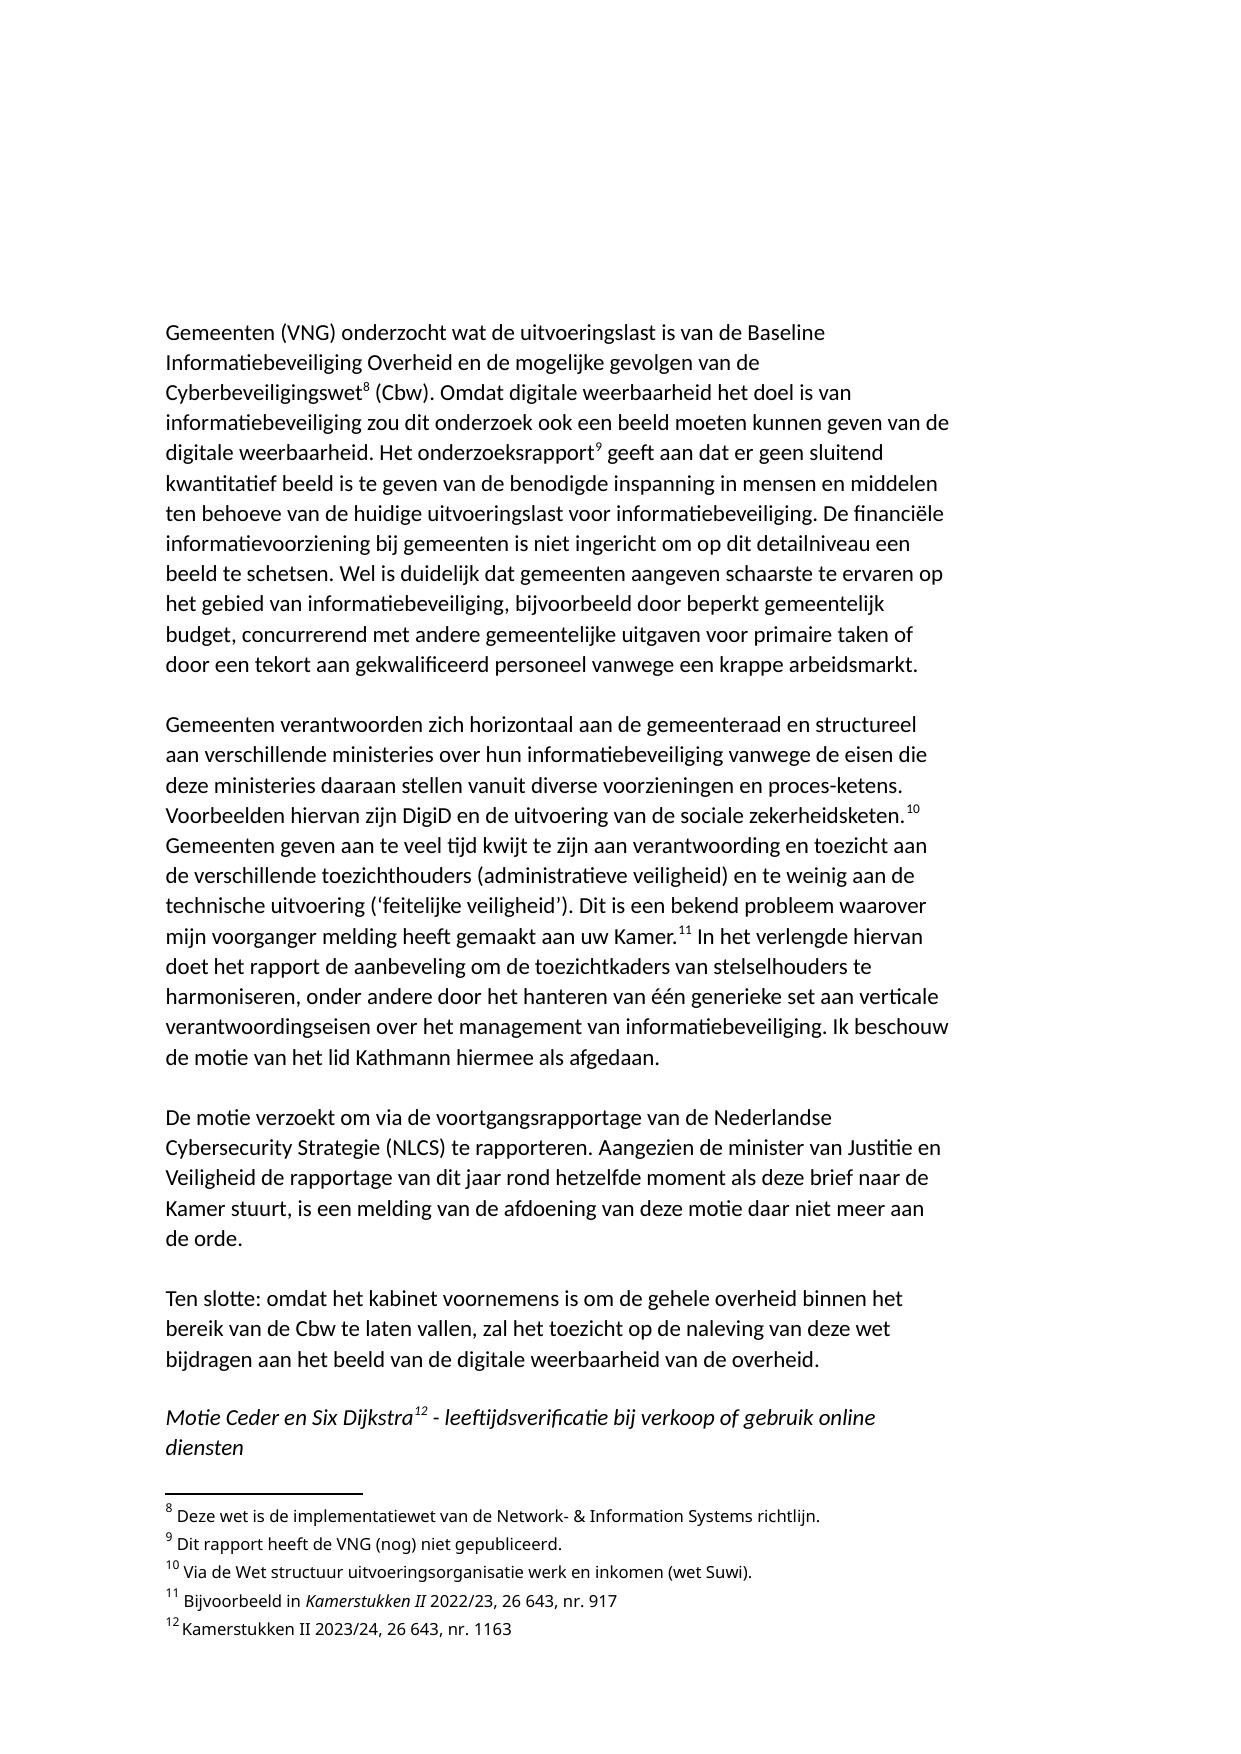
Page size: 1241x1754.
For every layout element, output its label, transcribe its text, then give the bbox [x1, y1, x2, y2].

text Motie Ceder en Six Dijkstra - leeftijdsverificatie bij verkoop of gebruik online diensten [165, 1403, 951, 1461]
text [165, 318, 951, 678]
text De motie verzoekt om via de voortgangsrapportage van de Nederlandse Cybersecurity Strategie (NLCS) te rapporteren. Aangezien de minister van Justitie en Veiligheid de rapportage van dit jaar rond hetzelfde moment als deze brief naar de Kamer stuurt, is een melding van de afdoening van deze motie daar niet meer aan de orde. [165, 1103, 951, 1252]
text Ten slotte: omdat het kabinet voornemens is om de gehele overheid binnen het bereik van de Cbw te laten vallen, zal het toezicht op de naleving van deze wet bijdragen aan het beeld van de digitale weerbaarheid van de overheid. [165, 1284, 951, 1373]
text Gemeenten verantwoorden zich horizontaal aan de gemeenteraad en structureel aan verschillende ministeries over hun informatiebeveiliging vanwege de eisen die deze ministeries daaraan stellen vanuit diverse voorzieningen en proces-ketens. Voorbeelden hiervan zijn DigiD en de uitvoering van de sociale zekerheidsketen. Gemeenten geven aan te veel tijd kwijt te zijn aan verantwoording en toezicht aan de verschillende toezichthouders (administratieve veiligheid) en te weinig aan de technische uitvoering (‘feitelijke veiligheid’). Dit is een bekend probleem waarover mijn voorganger melding heeft gemaakt aan uw Kamer. In het verlengde hiervan doet het rapport de aanbeveling om de toezichtkaders van stelselhouders te harmoniseren, onder andere door het hanteren van één generieke set aan verticale verantwoordingseisen over het management van informatiebeveiliging. Ik beschouw de motie van het lid Kathmann hiermee als afgedaan. [165, 710, 951, 1071]
